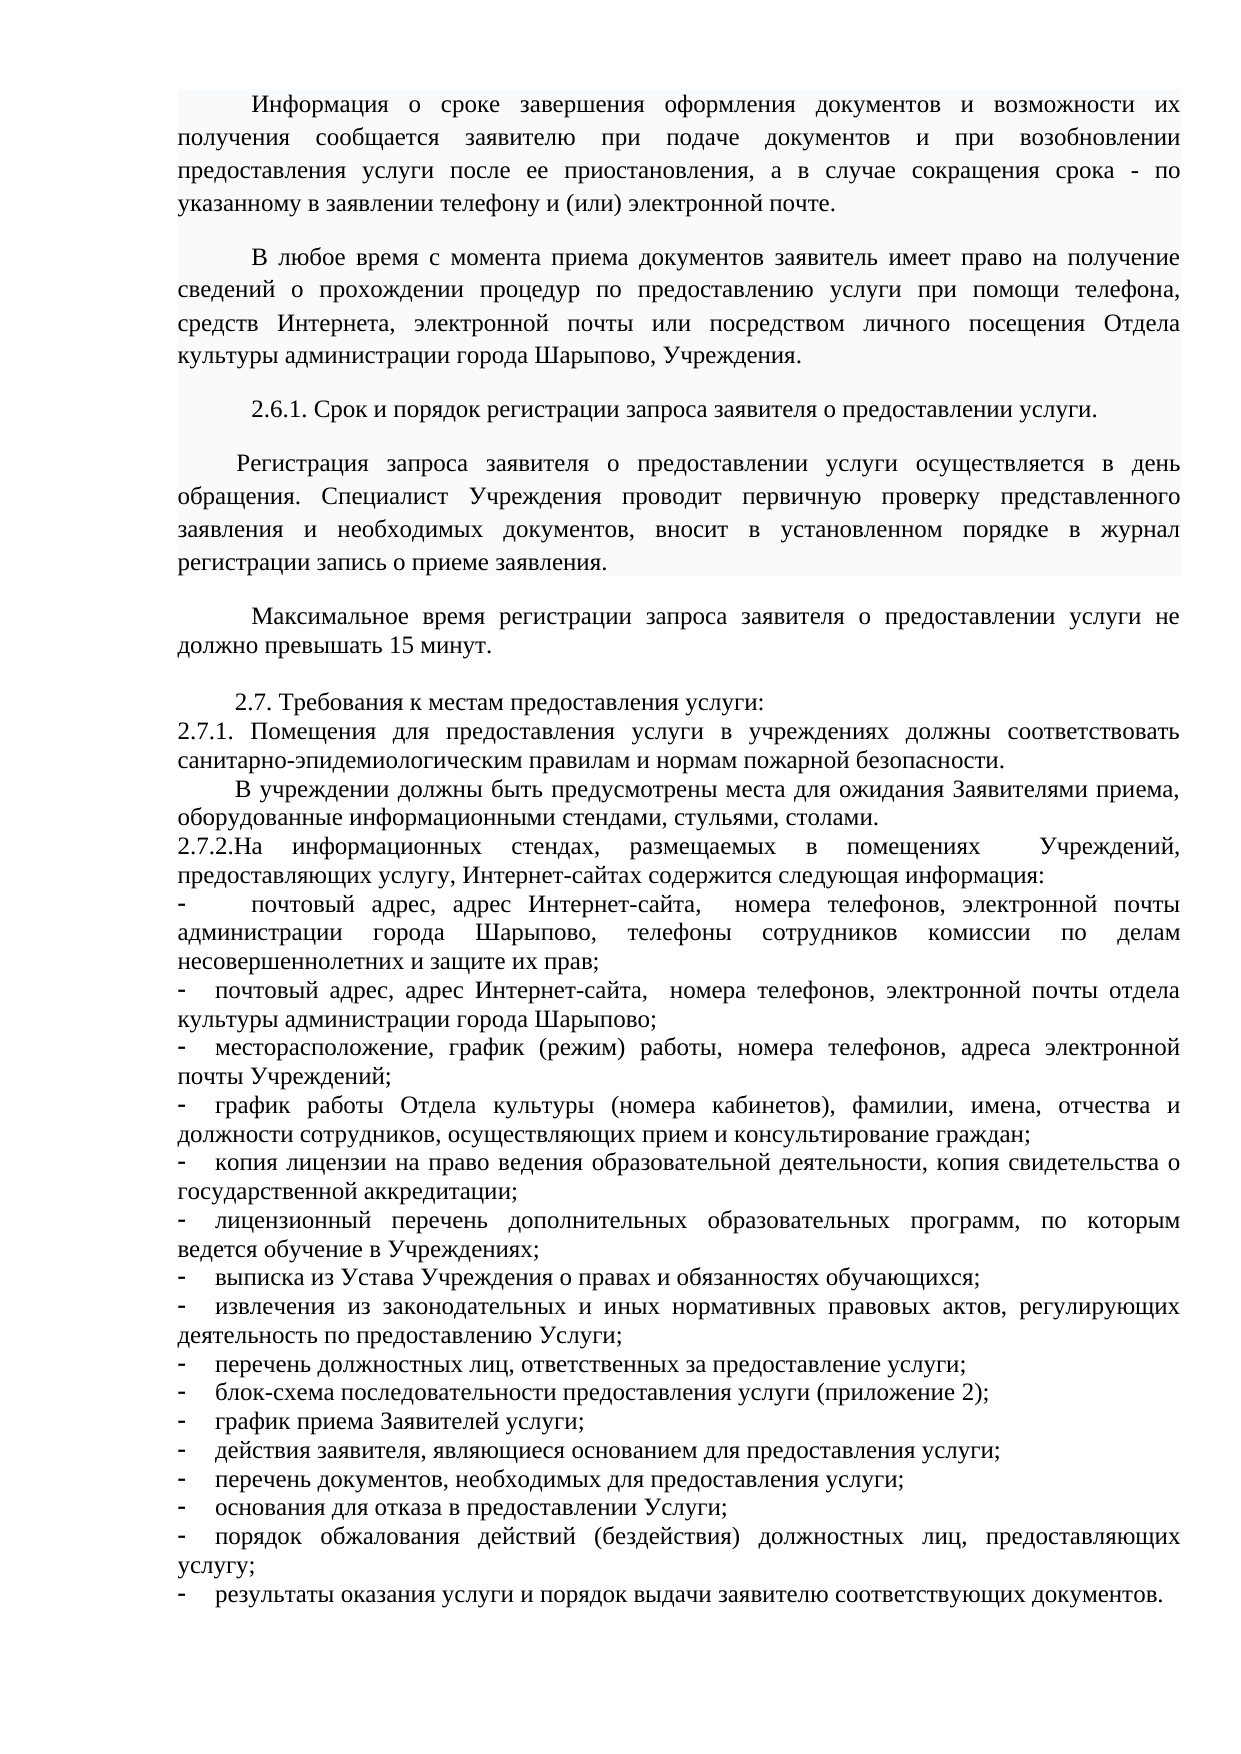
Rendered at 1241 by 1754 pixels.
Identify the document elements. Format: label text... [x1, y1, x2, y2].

list перечень должностных лиц, ответственных за предоставление услуги; [177, 1349, 1181, 1377]
list график приема Заявителей услуги; [177, 1406, 1181, 1435]
list выписка из Устава Учреждения о правах и обязанностях обучающихся; [177, 1262, 1181, 1291]
list месторасположение, график (режим) работы, номера телефонов, адреса электронной почты Учреждений; [177, 1032, 1181, 1090]
list перечень документов, необходимых для предоставления услуги; [177, 1464, 1181, 1492]
text В учреждении должны быть предусмотрены места для ожидания Заявителями приема, оборудованные информационными стендами, стульями, столами. [177, 774, 1181, 831]
text 2.7.1. Помещения для предоставления услуги в учреждениях должны соответствовать санитарно-эпидемиологическим правилам и нормам пожарной безопасности. [177, 716, 1181, 774]
list основания для отказа в предоставлении Услуги; [177, 1492, 1181, 1521]
list почтовый адрес, адрес Интернет-сайта, номера телефонов, электронной почты администрации города Шарыпово, телефоны сотрудников комиссии по делам несовершеннолетних и защите их прав; [177, 889, 1181, 975]
list график работы Отдела культуры (номера кабинетов), фамилии, имена, отчества и должности сотрудников, осуществляющих прием и консультирование граждан; [177, 1090, 1181, 1147]
text Информация о сроке завершения оформления документов и возможности их получения сообщается заявителю при подаче документов и при возобновлении предоставления услуги после ее приостановления, а в случае сокращения срока - по указанному в заявлении телефону и (или) электронной почте. [177, 89, 1181, 216]
list копия лицензии на право ведения образовательной деятельности, копия свидетельства о государственной аккредитации; [177, 1147, 1181, 1205]
text 2.7.2.На информационных стендах, размещаемых в помещениях Учреждений, предоставляющих услугу, Интернет-сайтах содержится следующая информация: [177, 831, 1181, 889]
text 2.6.1. Срок и порядок регистрации запроса заявителя о предоставлении услуги. [177, 394, 1181, 423]
list результаты оказания услуги и порядок выдачи заявителю соответствующих документов. [177, 1579, 1181, 1607]
text В любое время с момента приема документов заявитель имеет право на получение сведений о прохождении процедур по предоставлению услуги при помощи телефона, средств Интернета, электронной почты или посредством личного посещения Отдела культуры администрации города Шарыпово, Учреждения. [177, 242, 1181, 369]
text Максимальное время регистрации запроса заявителя о предоставлении услуги не должно превышать 15 минут. [177, 601, 1181, 659]
list извлечения из законодательных и иных нормативных правовых актов, регулирующих деятельность по предоставлению Услуги; [177, 1291, 1181, 1349]
list почтовый адрес, адрес Интернет-сайта, номера телефонов, электронной почты отдела культуры администрации города Шарыпово; [177, 975, 1181, 1032]
text Регистрация запроса заявителя о предоставлении услуги осуществляется в день обращения. Специалист Учреждения проводит первичную проверку представленного заявления и необходимых документов, вносит в установленном порядке в журнал регистрации запись о приеме заявления. [177, 448, 1181, 576]
list блок-схема последовательности предоставления услуги (приложение 2); [177, 1377, 1181, 1406]
list лицензионный перечень дополнительных образовательных программ, по которым ведется обучение в Учреждениях; [177, 1205, 1181, 1262]
list действия заявителя, являющиеся основанием для предоставления услуги; [177, 1435, 1181, 1464]
list порядок обжалования действий (бездействия) должностных лиц, предоставляющих услугу; [177, 1521, 1181, 1579]
text 2.7. Требования к местам предоставления услуги: [177, 687, 1181, 716]
